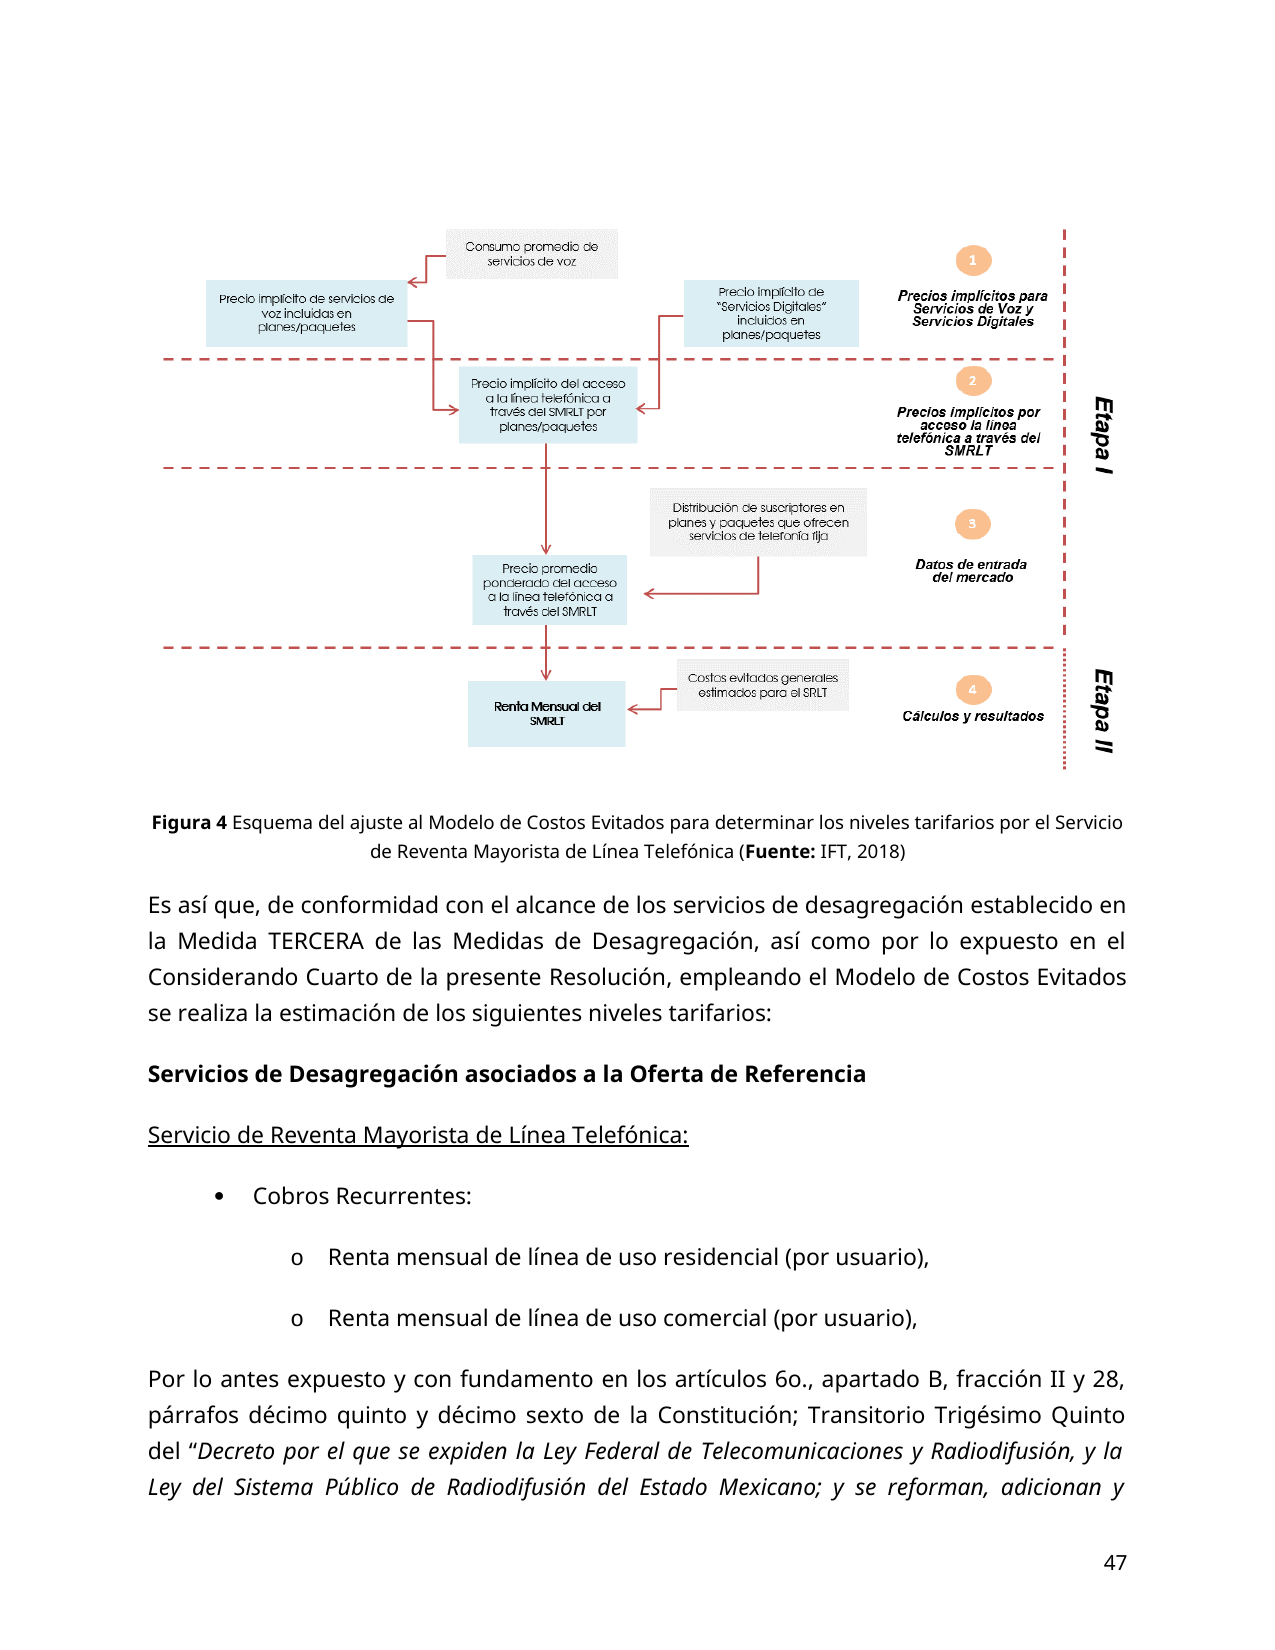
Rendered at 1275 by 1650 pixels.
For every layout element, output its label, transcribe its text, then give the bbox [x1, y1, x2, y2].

list Cobros Recurrentes: [215, 1180, 1127, 1211]
text Es así que, de conformidad con el alcance de los servicios de desagregación establecido en la Medida TERCERA de las Medidas de Desagregación, así como por lo expuesto en el Considerando Cuarto de la presente Resolución, empleando el Modelo de Costos Evitados se realiza la estimación de los siguientes niveles tarifarios: [148, 889, 1127, 1028]
text Figura 4 Esquema del ajuste al Modelo de Costos Evitados para determinar los niveles tarifarios por el Servicio de Reventa Mayorista de Línea Telefónica (Fuente: IFT, 2018) [148, 806, 1127, 864]
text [148, 1363, 1127, 1502]
list Renta mensual de línea de uso comercial (por usuario), [290, 1302, 1127, 1333]
text Servicios de Desagregación asociados a la Oferta de Referencia [148, 1058, 1127, 1089]
list Renta mensual de línea de uso residencial (por usuario), [290, 1241, 1127, 1272]
picture [147, 206, 1128, 777]
text Servicio de Reventa Mayorista de Línea Telefónica: [148, 1119, 1127, 1150]
